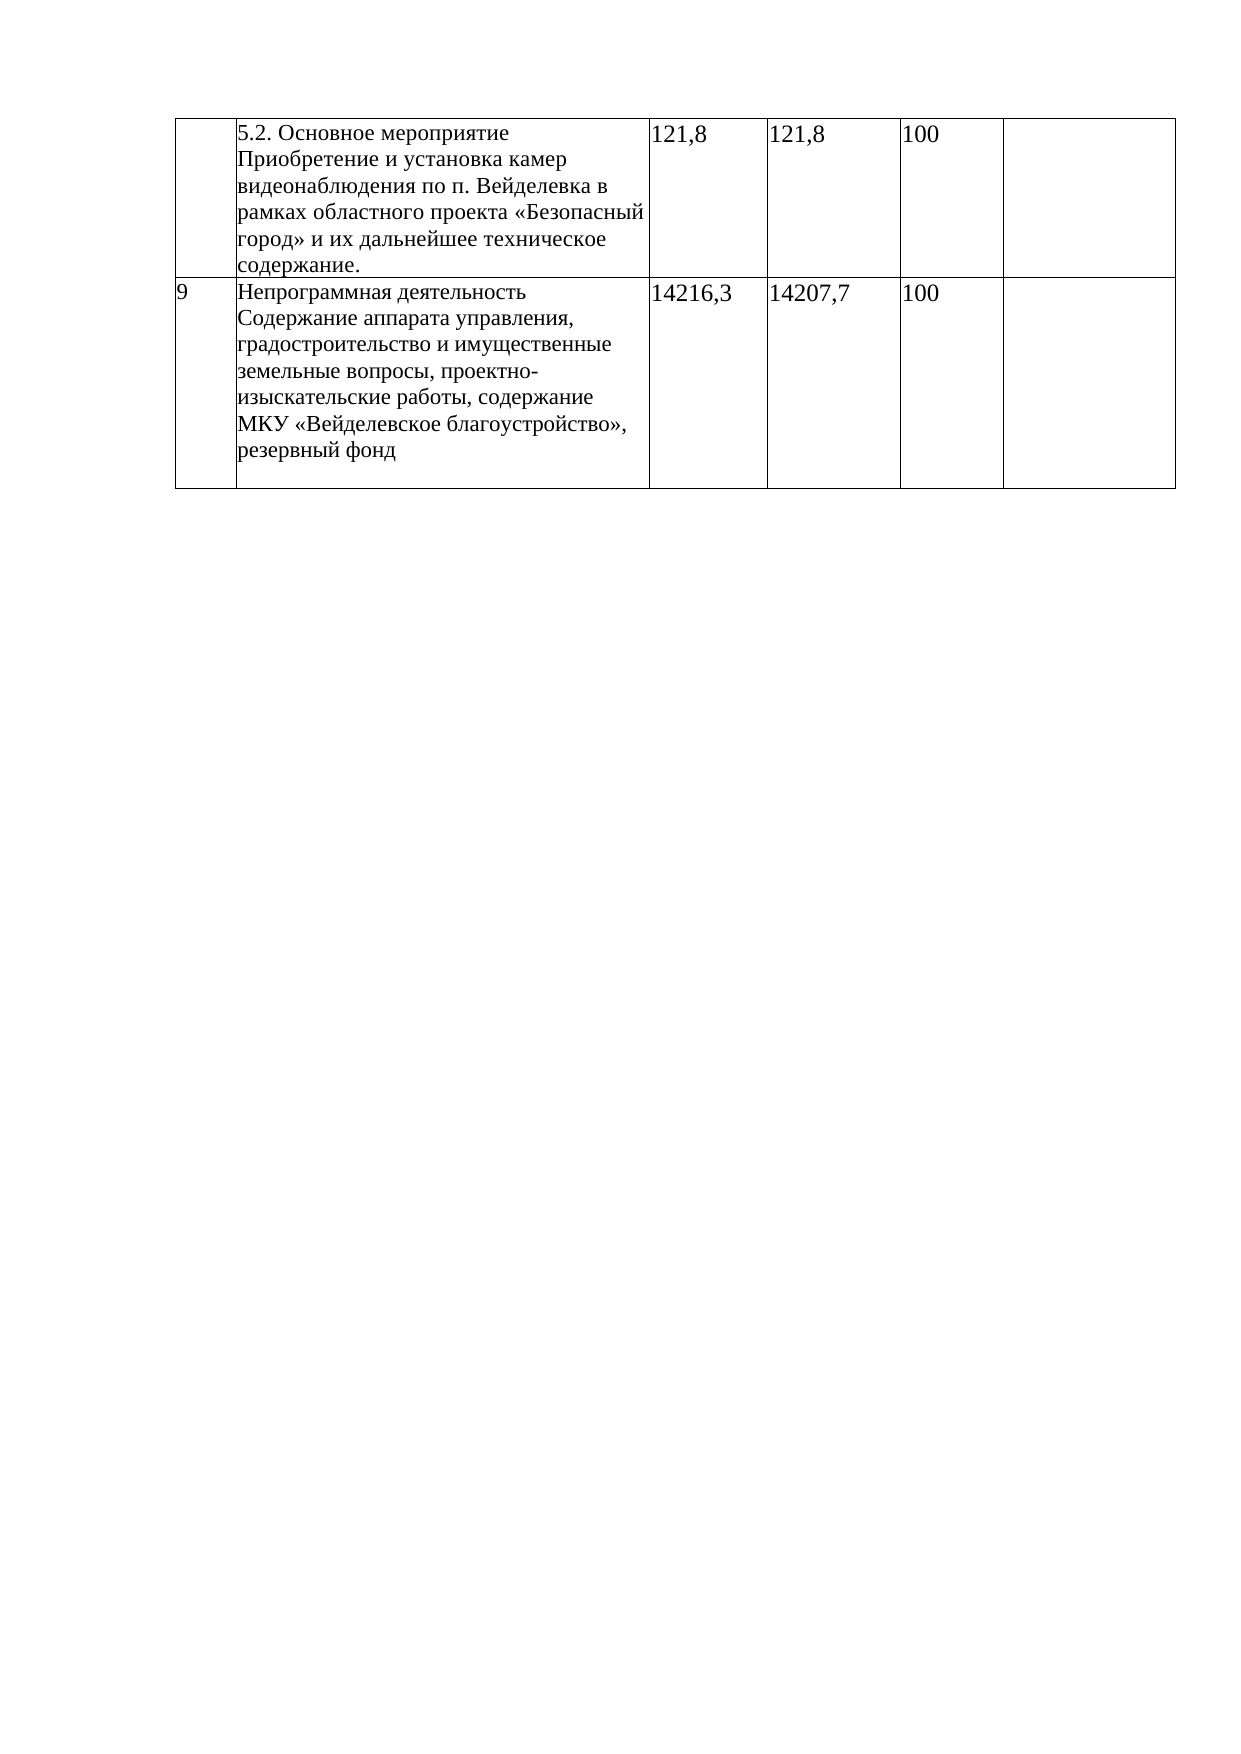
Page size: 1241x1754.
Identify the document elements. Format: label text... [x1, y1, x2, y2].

table_cell 121,8 [768, 119, 900, 277]
table_cell 5.2. Основное мероприятие Приобретение и установка камер видеонаблюдения по п. Вейделевка в рамках областного проекта «Безопасный город» и их дальнейшее техническое содержание. [237, 119, 649, 277]
table_cell 100 [901, 278, 1003, 488]
table_cell 14216,3 [650, 278, 767, 488]
table_cell Непрограммная деятельность Содержание аппарата управления, градостроительство и имущественные земельные вопросы, проектно- изыскательские работы, содержание МКУ «Вейделевское благоустройство», резервный фонд [237, 278, 649, 488]
table_cell 121,8 [650, 119, 767, 277]
table_cell [1004, 278, 1175, 488]
table_cell [176, 119, 236, 277]
table_cell [1004, 119, 1175, 277]
table_cell 100 [901, 119, 1003, 277]
table_cell 9 [176, 278, 236, 488]
table_cell 14207,7 [768, 278, 900, 488]
